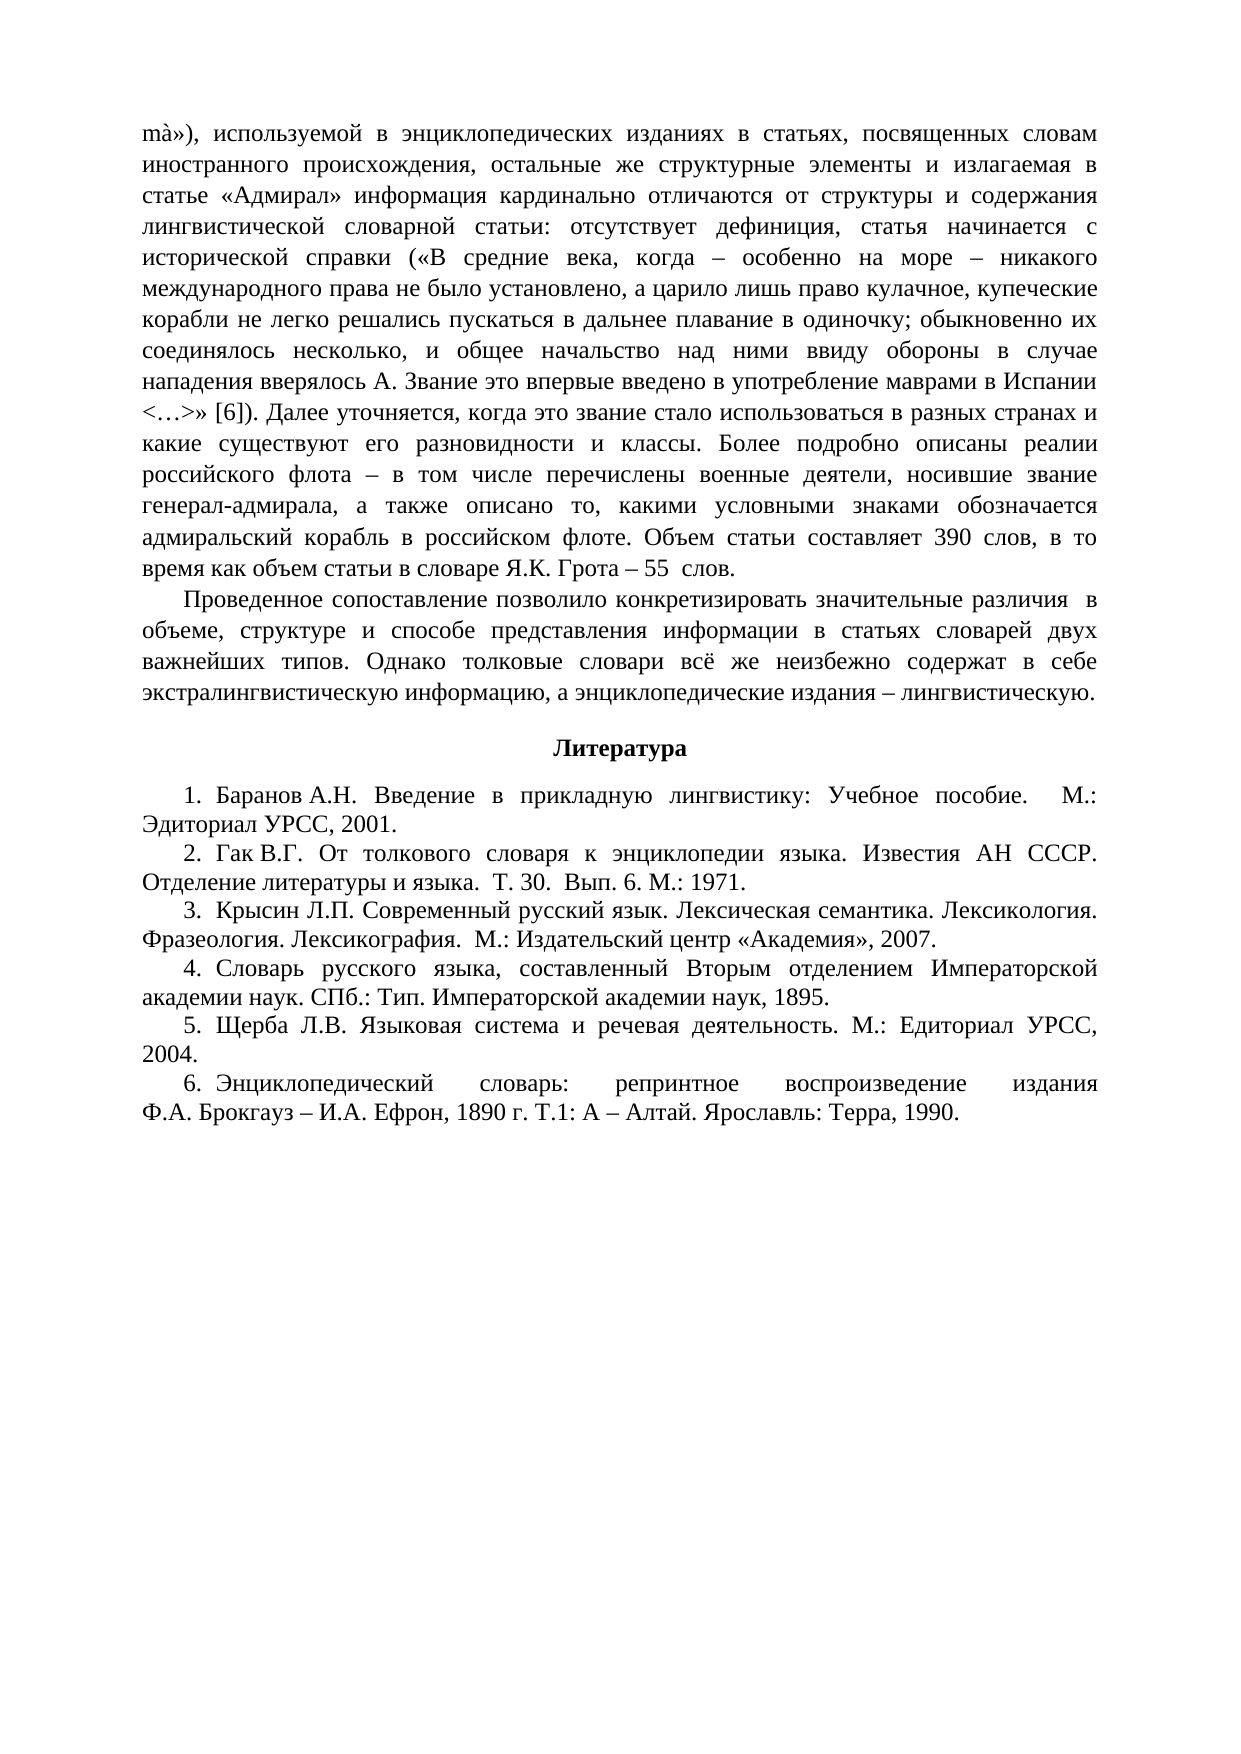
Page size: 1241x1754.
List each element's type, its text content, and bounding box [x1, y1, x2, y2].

text Проведенное сопоставление позволило конкретизировать значительные различия в объеме, структуре и способе представления информации в статьях словарей двух важнейших типов. Однако толковые словари всё же неизбежно содержат в себе экстралингвистическую информацию, а энциклопедические издания – лингвистическую. [142, 584, 1098, 706]
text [142, 118, 1098, 581]
list Словарь русского языка, составленный Вторым отделением Императорской академии наук. СПб.: Тип. Императорской академии наук, 1895. [142, 953, 1098, 1011]
list Крысин Л.П. Современный русский язык. Лексическая семантика. Лексикология. Фразеология. Лексикография. М.: Издательский центр «Академия», 2007. [142, 896, 1098, 953]
list Баранов А.Н. Введение в прикладную лингвистику: Учебное пособие. М.: Эдиториал УРСС, 2001. [142, 781, 1098, 838]
list Щерба Л.В. Языковая система и речевая деятельность. М.: Едиториал УРСС, 2004. [142, 1011, 1098, 1068]
text Литература [142, 733, 1098, 762]
list Гак В.Г. От толкового словаря к энциклопедии языка. Известия АН СССР. Отделение литературы и языка. Т. 30. Вып. 6. М.: 1971. [142, 838, 1098, 896]
list Энциклопедический словарь: репринтное воспроизведение издания Ф.А. Брокгауз – И.А. Ефрон, 1890 г. Т.1: А – Алтай. Ярославль: Терра, 1990. [142, 1068, 1098, 1126]
